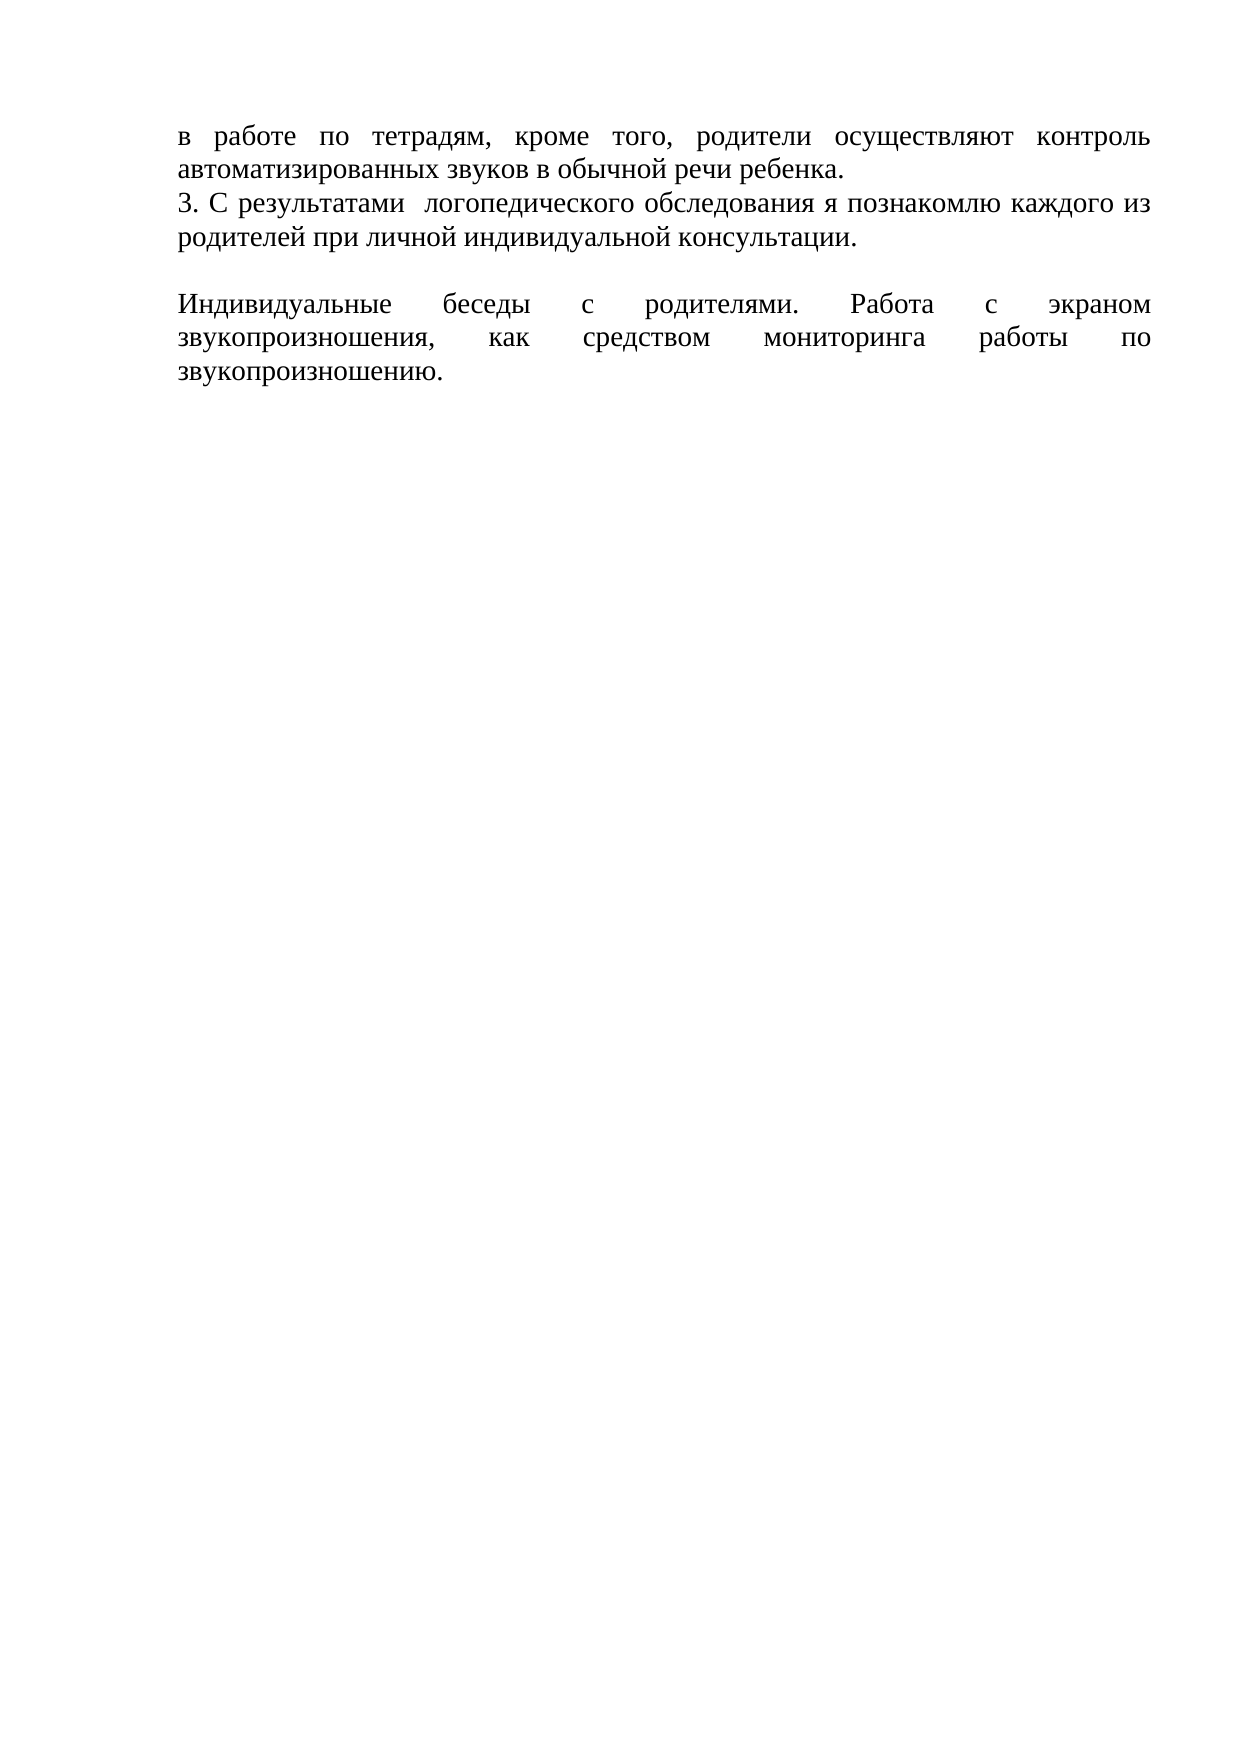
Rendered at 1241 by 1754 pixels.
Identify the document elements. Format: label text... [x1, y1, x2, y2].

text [177, 118, 1152, 185]
text 3. С результатами логопедического обследования я познакомлю каждого из родителей при личной индивидуальной консультации. [177, 185, 1152, 252]
text Индивидуальные беседы с родителями. Работа с экраном звукопроизношения, как средством мониторинга работы по звукопроизношению. [177, 286, 1152, 386]
